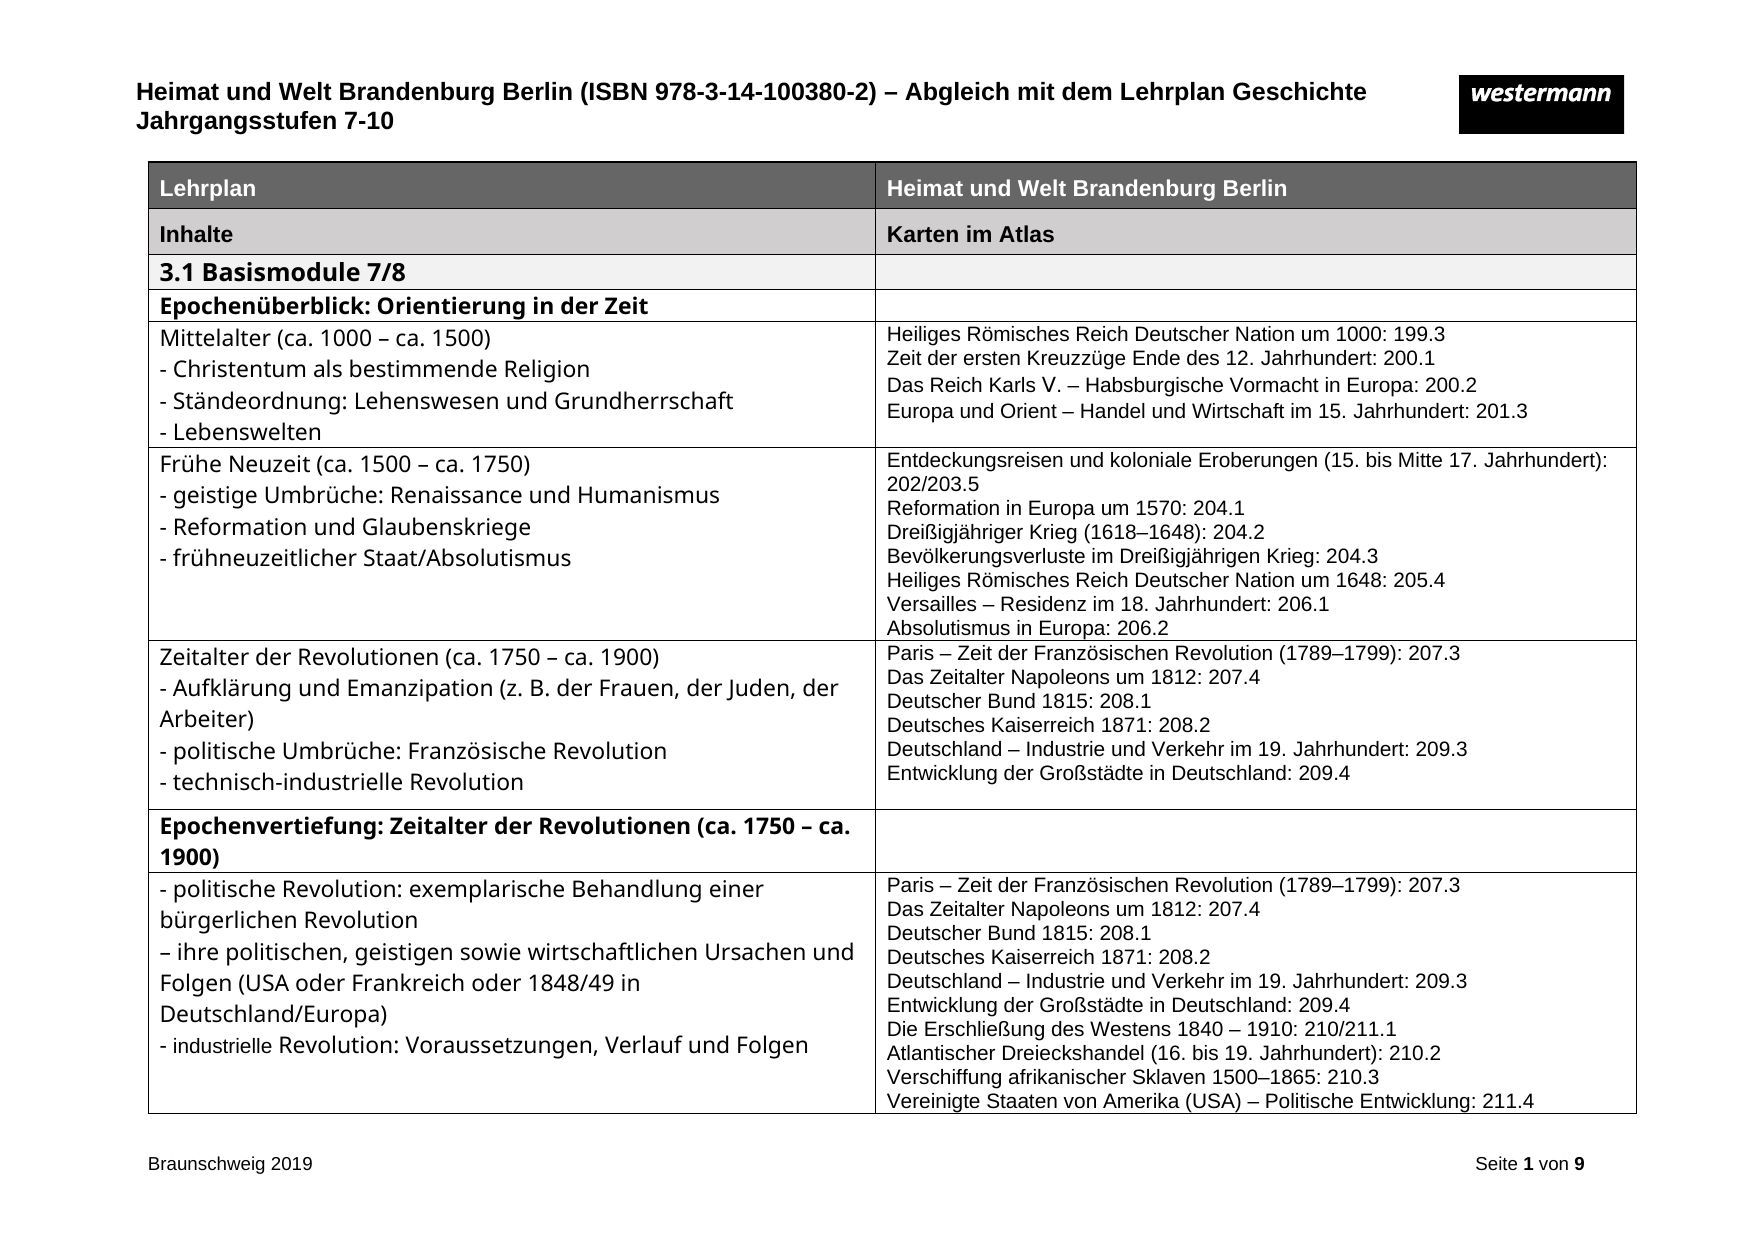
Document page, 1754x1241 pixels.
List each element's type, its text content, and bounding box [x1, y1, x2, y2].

table_cell [876, 810, 1636, 872]
table_cell Paris – Zeit der Französischen Revolution (1789–1799): 207.3 Das Zeitalter Napoleons um 1812: 207.4 Deutscher Bund 1815: 208.1 Deutsches Kaiserreich 1871: 208.2 Deutschland – Industrie und Verkehr im 19. Jahrhundert: 209.3 Entwicklung der Großstädte in Deutschland: 209.4 [876, 641, 1636, 809]
table_cell Karten im Atlas [876, 209, 1636, 254]
table_cell Epochenüberblick: Orientierung in der Zeit [149, 290, 875, 321]
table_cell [876, 873, 1636, 1113]
table_cell [876, 255, 1636, 289]
table_cell Mittelalter (ca. 1000 – ca. 1500) - Christentum als bestimmende Religion - Ständeordnung: Lehenswesen und Grundherrschaft - Lebenswelten [149, 322, 875, 447]
table_cell [876, 290, 1636, 321]
table_cell Entdeckungsreisen und koloniale Eroberungen (15. bis Mitte 17. Jahrhundert): 202/203.5 Reformation in Europa um 1570: 204.1 Dreißigjähriger Krieg (1618–1648): 204.2 Bevölkerungsverluste im Dreißigjährigen Krieg: 204.3 Heiliges Römisches Reich Deutscher Nation um 1648: 205.4 Versailles – Residenz im 18. Jahrhundert: 206.1 Absolutismus in Europa: 206.2 [876, 448, 1636, 640]
table_header Lehrplan [149, 163, 875, 208]
table_cell Inhalte [149, 209, 875, 254]
table_cell Frühe Neuzeit (ca. 1500 – ca. 1750) - geistige Umbrüche: Renaissance und Humanismus - Reformation und Glaubenskriege - frühneuzeitlicher Staat/Absolutismus [149, 448, 875, 640]
table_cell Heiliges Römisches Reich Deutscher Nation um 1000: 199.3 Zeit der ersten Kreuzzüge Ende des 12. Jahrhundert: 200.1 Das Reich Karls Ⅴ. – Habsburgische Vormacht in Europa: 200.2 Europa und Orient – Handel und Wirtschaft im 15. Jahrhundert: 201.3 [876, 322, 1636, 447]
table_header Heimat und Welt Brandenburg Berlin [876, 163, 1636, 208]
table_cell Zeitalter der Revolutionen (ca. 1750 – ca. 1900) - Aufklärung und Emanzipation (z. B. der Frauen, der Juden, der Arbeiter) - politische Umbrüche: Französische Revolution - technisch-industrielle Revolution [149, 641, 875, 809]
table_cell Epochenvertiefung: Zeitalter der Revolutionen (ca. 1750 – ca. 1900) [149, 810, 875, 872]
table_cell 3.1 Basismodule 7/8 [149, 255, 875, 289]
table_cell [149, 873, 875, 1113]
